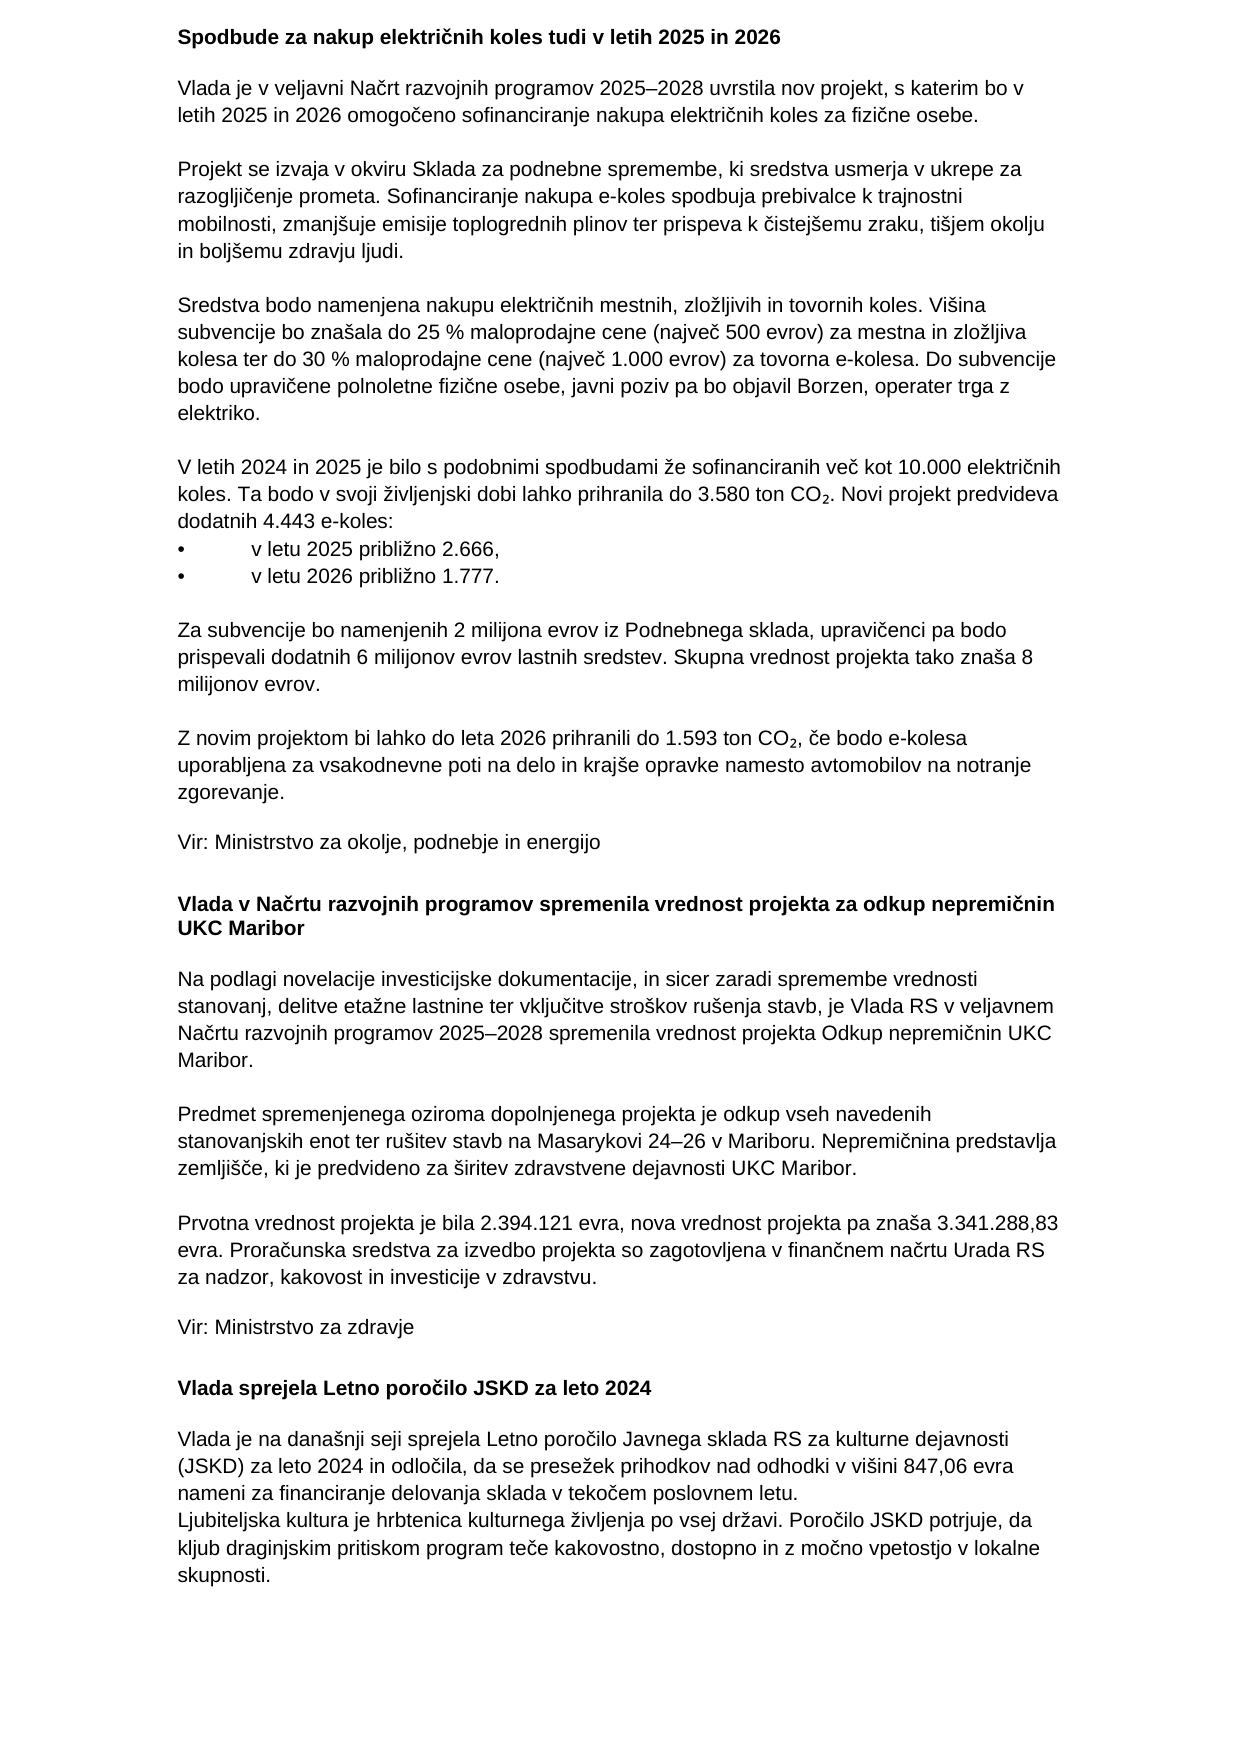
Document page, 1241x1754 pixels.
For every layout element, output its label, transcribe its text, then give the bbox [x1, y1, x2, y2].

text Za subvencije bo namenjenih 2 milijona evrov iz Podnebnega sklada, upravičenci pa bodo prispevali dodatnih 6 milijonov evrov lastnih sredstev. Skupna vrednost projekta tako znaša 8 milijonov evrov. [177, 616, 1063, 697]
text Ljubiteljska kultura je hrbtenica kulturnega življenja po vsej državi. Poročilo JSKD potrjuje, da kljub draginjskim pritiskom program teče kakovostno, dostopno in z močno vpetostjo v lokalne skupnosti. [177, 1506, 1063, 1587]
text Prvotna vrednost projekta je bila 2.394.121 evra, nova vrednost projekta pa znaša 3.341.288,83 evra. Proračunska sredstva za izvedbo projekta so zagotovljena v finančnem načrtu Urada RS za nadzor, kakovost in investicije v zdravstvu. [177, 1208, 1063, 1289]
text Vlada je v veljavni Načrt razvojnih programov 2025–2028 uvrstila nov projekt, s katerim bo v letih 2025 in 2026 omogočeno sofinanciranje nakupa električnih koles za fizične osebe. [177, 74, 1063, 128]
text V letih 2024 in 2025 je bilo s podobnimi spodbudami že sofinanciranih več kot 10.000 električnih koles. Ta bodo v svoji življenjski dobi lahko prihranila do 3.580 ton CO₂. Novi projekt predvideva dodatnih 4.443 e-koles: [177, 453, 1063, 534]
subtitle Vlada sprejela Letno poročilo JSKD za leto 2024 [177, 1376, 1063, 1400]
text Vlada je na današnji seji sprejela Letno poročilo Javnega sklada RS za kulturne dejavnosti (JSKD) za leto 2024 in odločila, da se presežek prihodkov nad odhodki v višini 847,06 evra nameni za financiranje delovanja sklada v tekočem poslovnem letu. [177, 1425, 1063, 1506]
text Projekt se izvaja v okviru Sklada za podnebne spremembe, ki sredstva usmerja v ukrepe za razogljičenje prometa. Sofinanciranje nakupa e-koles spodbuja prebivalce k trajnostni mobilnosti, zmanjšuje emisije toplogrednih plinov ter prispeva k čistejšemu zraku, tišjem okolju in boljšemu zdravju ljudi. [177, 155, 1063, 263]
text • v letu 2025 približno 2.666, [177, 534, 1063, 561]
text Vir: Ministrstvo za zdravje [177, 1314, 1063, 1338]
text • v letu 2026 približno 1.777. [177, 561, 1063, 588]
text Na podlagi novelacije investicijske dokumentacije, in sicer zaradi spremembe vrednosti stanovanj, delitve etažne lastnine ter vključitve stroškov rušenja stavb, je Vlada RS v veljavnem Načrtu razvojnih programov 2025–2028 spremenila vrednost projekta Odkup nepremičnin UKC Maribor. [177, 964, 1063, 1073]
text Predmet spremenjenega oziroma dopolnjenega projekta je odkup vseh navedenih stanovanjskih enot ter rušitev stavb na Masarykovi 24–26 v Mariboru. Nepremičnina predstavlja zemljišče, ki je predvideno za širitev zdravstvene dejavnosti UKC Maribor. [177, 1100, 1063, 1181]
subtitle Spodbude za nakup električnih koles tudi v letih 2025 in 2026 [177, 25, 1063, 49]
text Z novim projektom bi lahko do leta 2026 prihranili do 1.593 ton CO₂, če bodo e-kolesa uporabljena za vsakodnevne poti na delo in krajše opravke namesto avtomobilov na notranje zgorevanje. [177, 724, 1063, 805]
text Vir: Ministrstvo za okolje, podnebje in energijo [177, 830, 1063, 854]
subtitle Vlada v Načrtu razvojnih programov spremenila vrednost projekta za odkup nepremičnin UKC Maribor [177, 892, 1063, 939]
text Sredstva bodo namenjena nakupu električnih mestnih, zložljivih in tovornih koles. Višina subvencije bo znašala do 25 % maloprodajne cene (največ 500 evrov) za mestna in zložljiva kolesa ter do 30 % maloprodajne cene (največ 1.000 evrov) za tovorna e-kolesa. Do subvencije bodo upravičene polnoletne fizične osebe, javni poziv pa bo objavil Borzen, operater trga z elektriko. [177, 291, 1063, 426]
